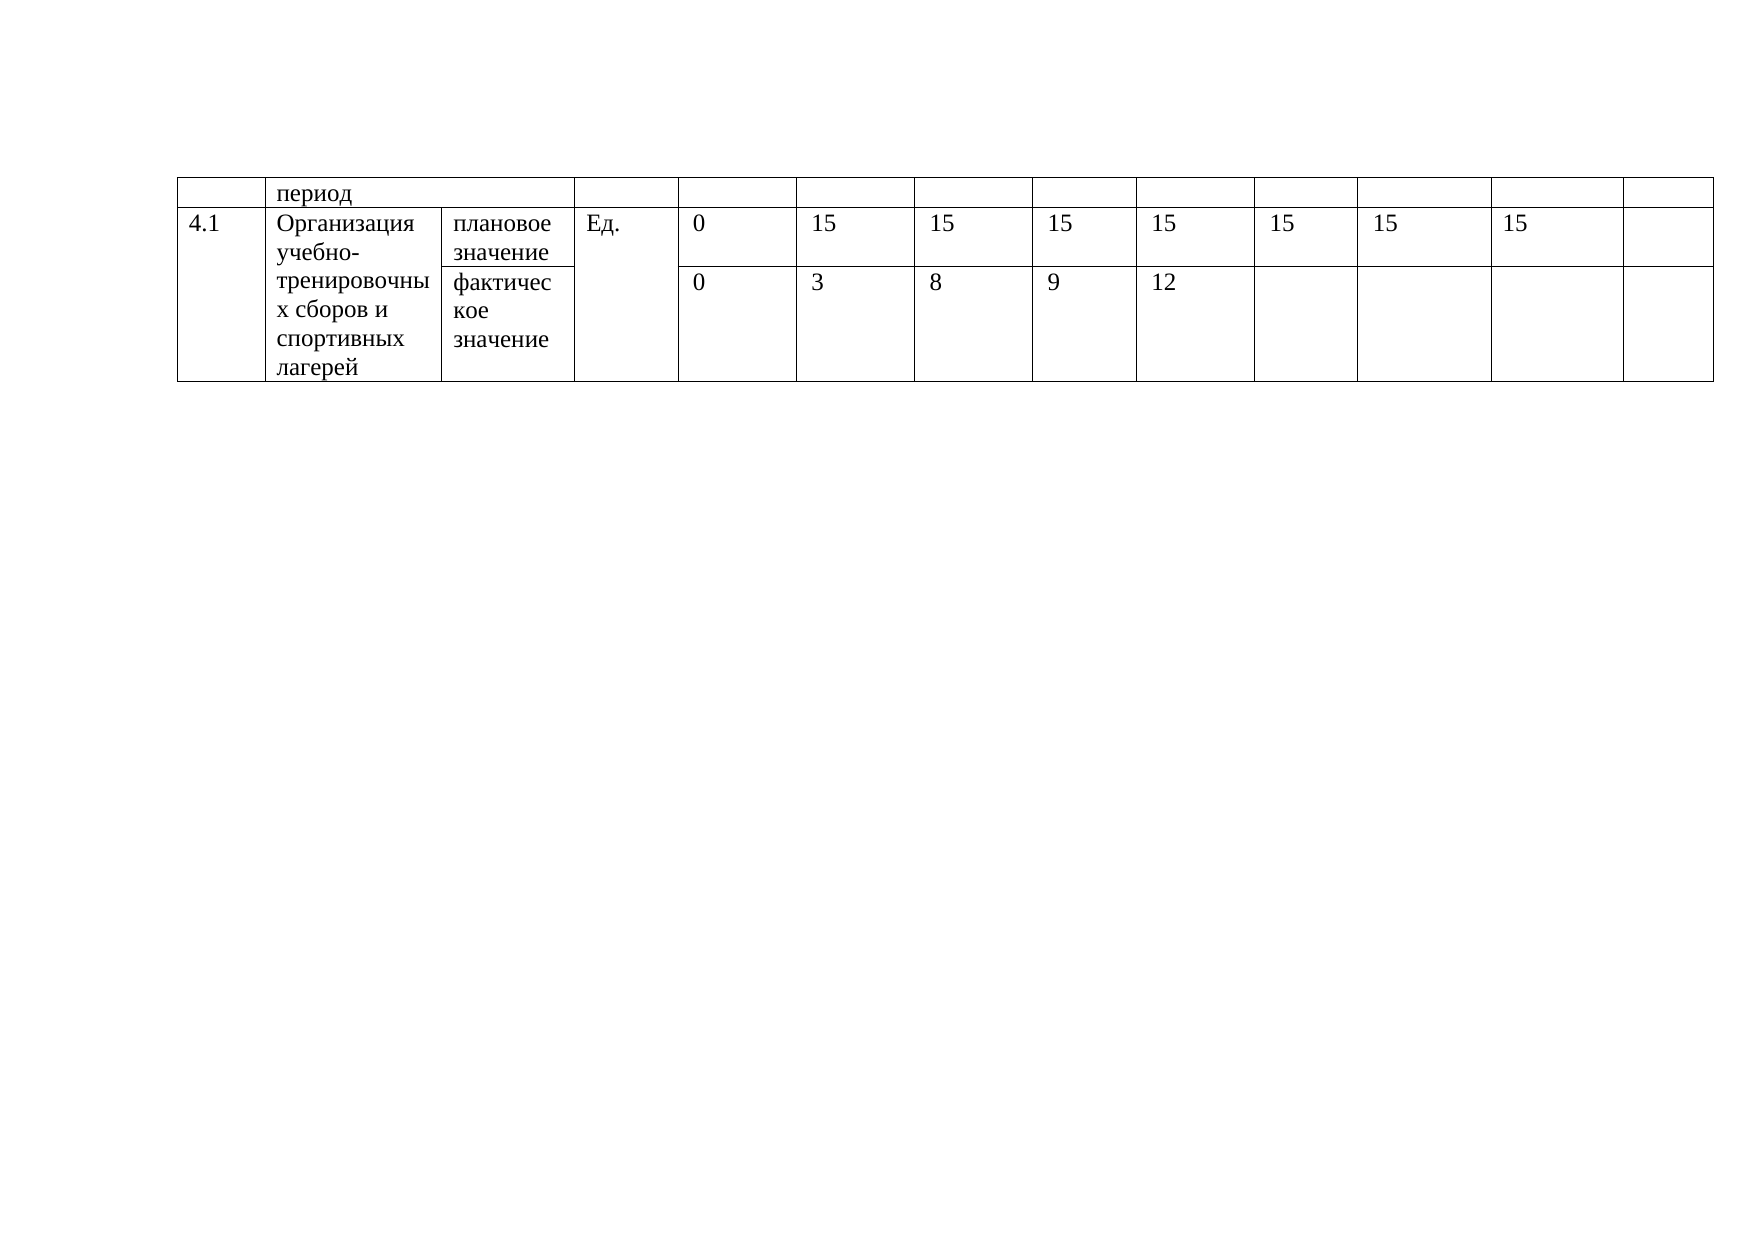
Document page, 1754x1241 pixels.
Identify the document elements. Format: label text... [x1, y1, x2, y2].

table_cell 0 [679, 208, 796, 266]
table_cell [1624, 178, 1713, 207]
table_cell [575, 178, 678, 207]
table_cell [1255, 178, 1357, 207]
table_cell [1033, 178, 1136, 207]
table_cell [1358, 178, 1491, 207]
table_cell 9 [1033, 267, 1136, 381]
table_cell плановое значение [442, 208, 574, 266]
table_cell 15 [1492, 208, 1623, 266]
table_cell [1358, 267, 1491, 381]
table_cell [679, 178, 796, 207]
table_cell 15 [1358, 208, 1491, 266]
table_cell [1137, 178, 1254, 207]
table_cell 3 [797, 267, 914, 381]
table_cell [1492, 267, 1623, 381]
table_cell Организация учебно-тренировочных сборов и спортивных лагерей [266, 208, 441, 381]
table_cell 15 [1137, 208, 1254, 266]
table_cell [1624, 267, 1713, 381]
table_cell 15 [1255, 208, 1357, 266]
table_cell 15 [797, 208, 914, 266]
table_cell 4.1 [178, 208, 265, 381]
table_cell [1624, 208, 1713, 266]
table_cell [915, 178, 1032, 207]
table_cell Ед. [575, 208, 678, 381]
table_cell 15 [1033, 208, 1136, 266]
table_cell [1492, 178, 1623, 207]
table_cell 8 [915, 267, 1032, 381]
table_cell 12 [1137, 267, 1254, 381]
table_cell [1255, 267, 1357, 381]
table_cell фактическое значение [442, 267, 574, 381]
table_cell 4 [178, 178, 265, 207]
table_cell 15 [915, 208, 1032, 266]
table_cell [797, 178, 914, 207]
table_cell 0 [679, 267, 796, 381]
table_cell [266, 178, 574, 207]
